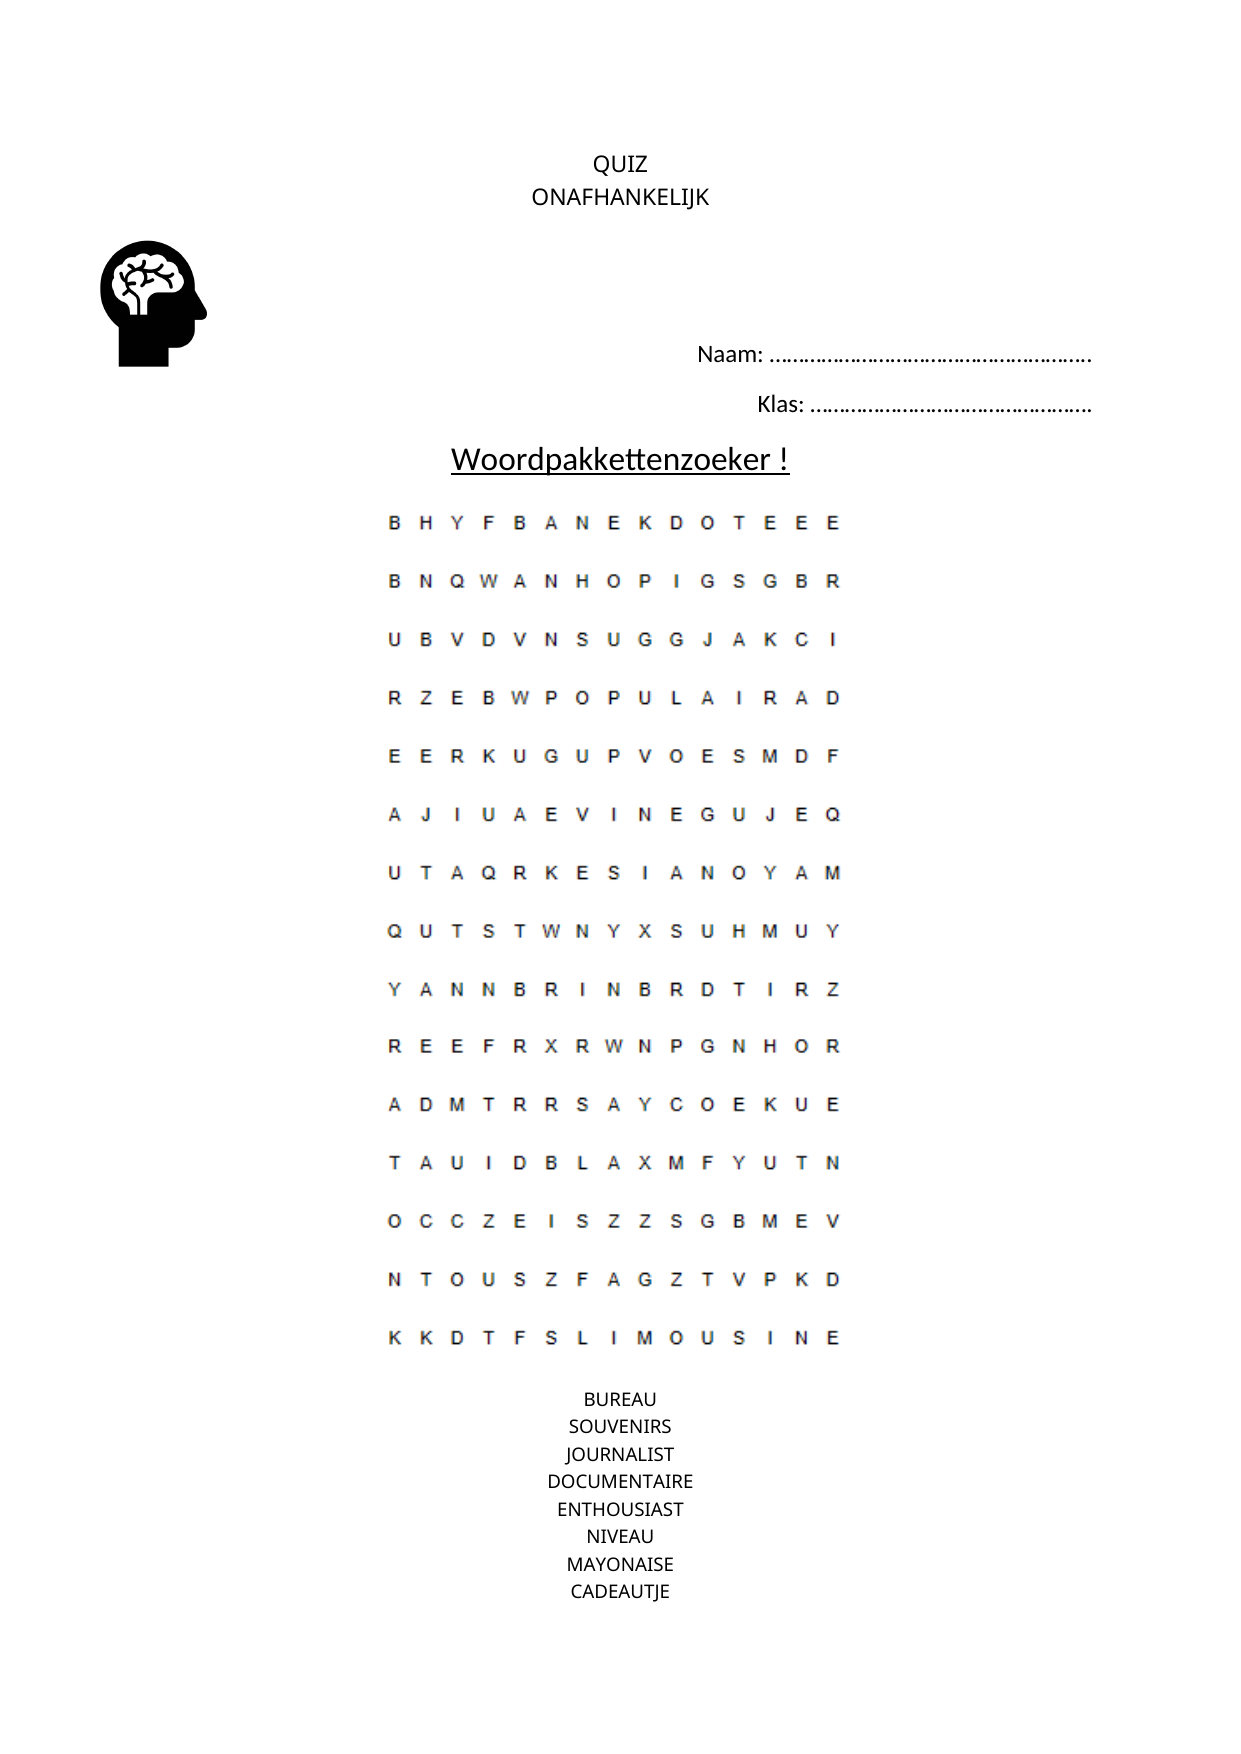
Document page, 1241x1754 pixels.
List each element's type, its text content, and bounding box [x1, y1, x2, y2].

picture [78, 228, 229, 379]
text Naam: ……………………………………………….. [229, 339, 1093, 369]
text Klas: …………………………………………. [148, 388, 1093, 419]
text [148, 1386, 1093, 1604]
picture [378, 498, 862, 1368]
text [148, 148, 1093, 213]
text Woordpakkettenzoeker ! [148, 438, 1093, 478]
